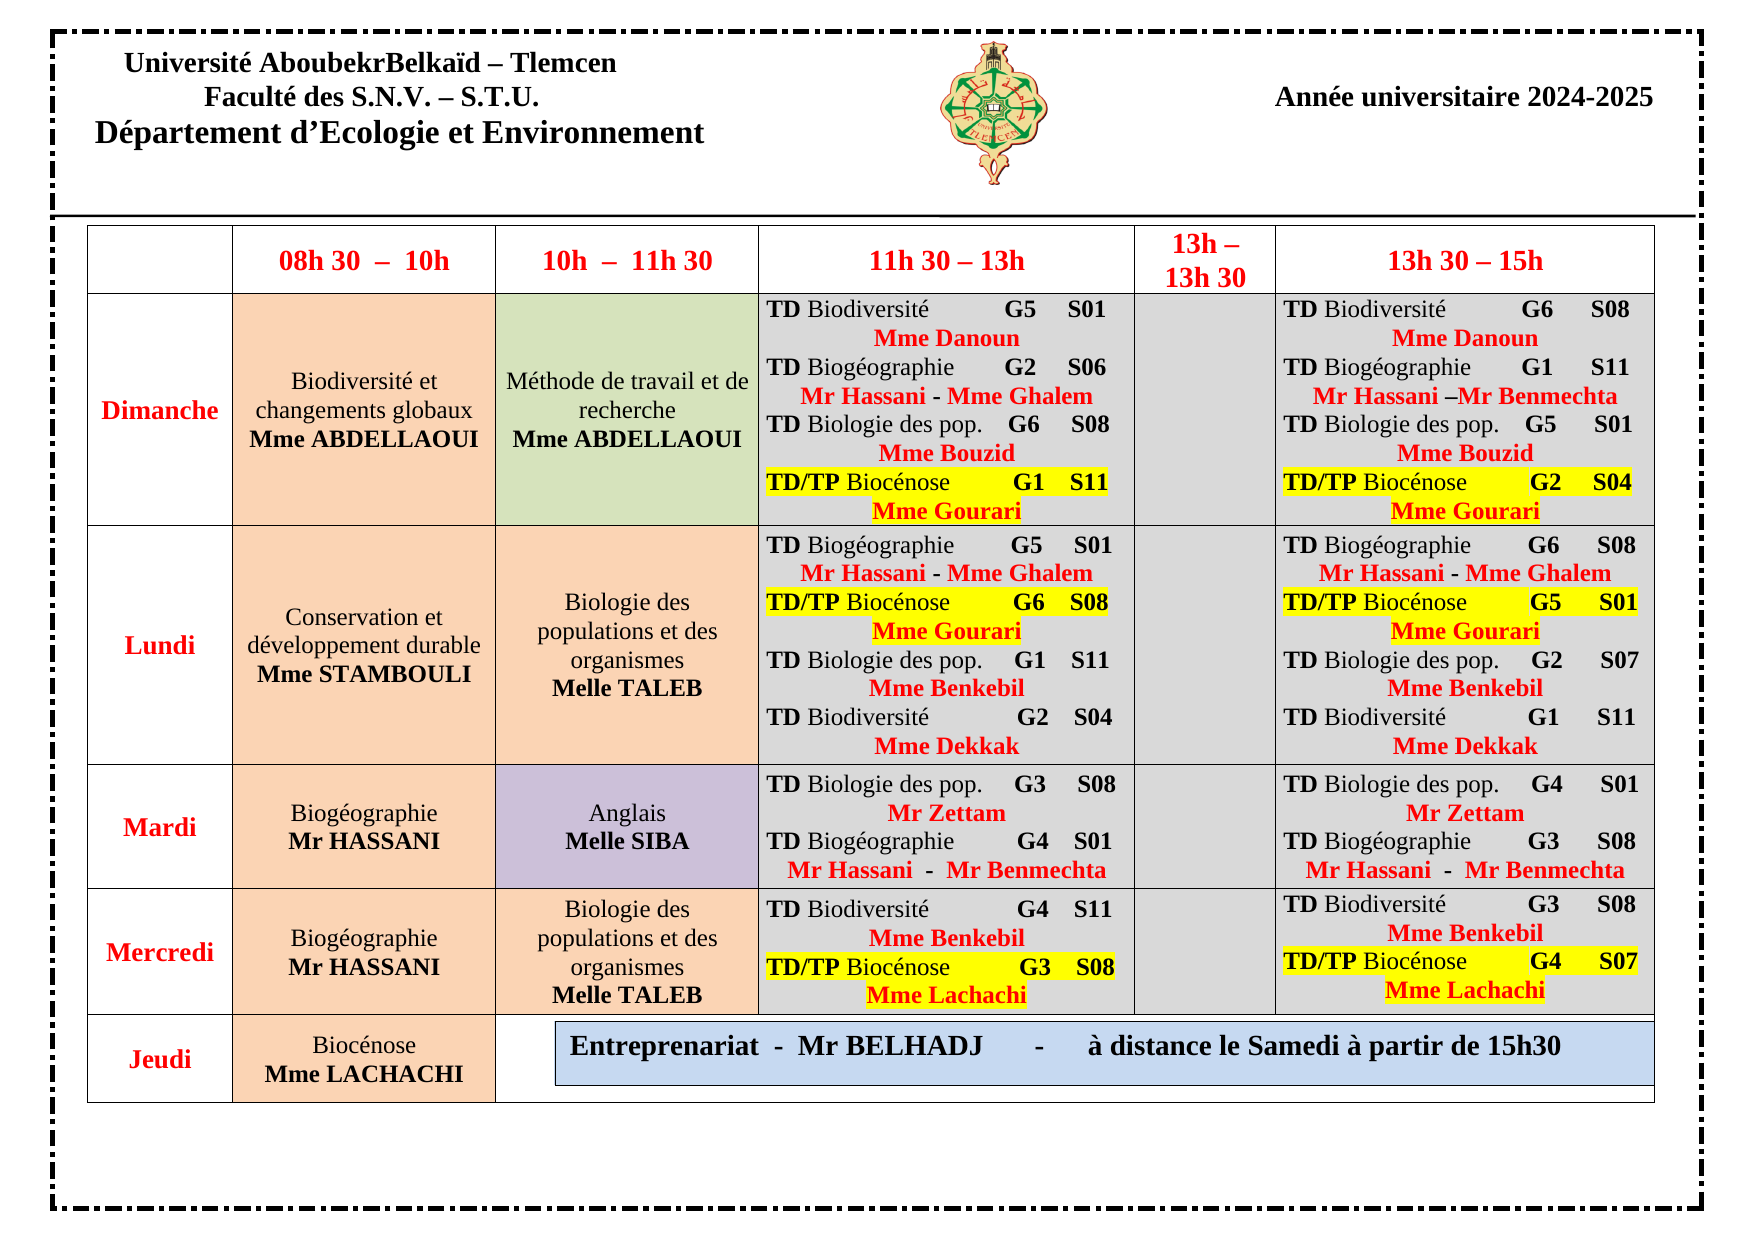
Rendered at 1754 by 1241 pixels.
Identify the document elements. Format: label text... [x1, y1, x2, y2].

table_cell Lundi [88, 526, 232, 764]
picture [940, 41, 1048, 185]
table_cell [1135, 765, 1275, 888]
table_cell 10h – 11h 30 [496, 226, 758, 293]
table_cell TD Biodiversité G6 S08 Mme Danoun TD Biogéographie G1 S11 Mr Hassani –Mr Benmechta TD Biologie des pop. G5 S01 Mme Bouzid TD/TP Biocénose G2 S04 Mme Gourari [1276, 294, 1654, 525]
table_cell 11h 30 – 13h [759, 226, 1134, 293]
table_cell TD Biodiversité G5 S01 Mme Danoun TD Biogéographie G2 S06 Mr Hassani - Mme Ghalem TD Biologie des pop. G6 S08 Mme Bouzid TD/TP Biocénose G1 S11 Mme Gourari [759, 294, 1134, 525]
table_cell [1135, 526, 1275, 764]
table_cell Anglais Melle SIBA [496, 765, 758, 888]
table_cell 08h 30 – 10h [233, 226, 495, 293]
table_cell [88, 226, 232, 293]
table_cell Biogéographie Mr HASSANI [233, 765, 495, 888]
table_cell TD Biologie des pop. G4 S01 Mr Zettam TD Biogéographie G3 S08 Mr Hassani - Mr Benmechta [1276, 765, 1654, 888]
table_cell [496, 1015, 1654, 1102]
table_cell TD Biogéographie G5 S01 Mr Hassani - Mme Ghalem TD/TP Biocénose G6 S08 Mme Gourari TD Biologie des pop. G1 S11 Mme Benkebil TD Biodiversité G2 S04 Mme Dekkak [759, 526, 1134, 764]
table_cell Conservation et développement durable Mme STAMBOULI [233, 526, 495, 764]
table_cell Biocénose Mme LACHACHI [233, 1015, 495, 1102]
table_cell 13h 30 – 15h [1276, 226, 1654, 293]
table_cell Biologie des populations et des organismes Melle TALEB [496, 889, 758, 1014]
table_cell Méthode de travail et de recherche Mme ABDELLAOUI [496, 294, 758, 525]
table_cell TD Biogéographie G6 S08 Mr Hassani - Mme Ghalem TD/TP Biocénose G5 S01 Mme Gourari TD Biologie des pop. G2 S07 Mme Benkebil TD Biodiversité G1 S11 Mme Dekkak [1276, 526, 1654, 764]
table_cell TD Biodiversité G3 S08 Mme Benkebil TD/TP Biocénose G4 S07 Mme Lachachi [1276, 889, 1654, 1014]
table_cell TD Biodiversité G4 S11 Mme Benkebil TD/TP Biocénose G3 S08 Mme Lachachi [759, 889, 1134, 1014]
table_cell [1135, 294, 1275, 525]
table_cell Biologie des populations et des organismes Melle TALEB [496, 526, 758, 764]
table_cell Mardi [88, 765, 232, 888]
table_cell TD Biologie des pop. G3 S08 Mr Zettam TD Biogéographie G4 S01 Mr Hassani - Mr Benmechta [759, 765, 1134, 888]
table_cell Biodiversité et changements globaux Mme ABDELLAOUI [233, 294, 495, 525]
table_cell Mercredi [88, 889, 232, 1014]
table_cell Biogéographie Mr HASSANI [233, 889, 495, 1014]
table_cell [1135, 889, 1275, 1014]
table_cell Dimanche [88, 294, 232, 525]
table_cell 13h – 13h 30 [1135, 226, 1275, 293]
table_cell Jeudi [88, 1015, 232, 1102]
